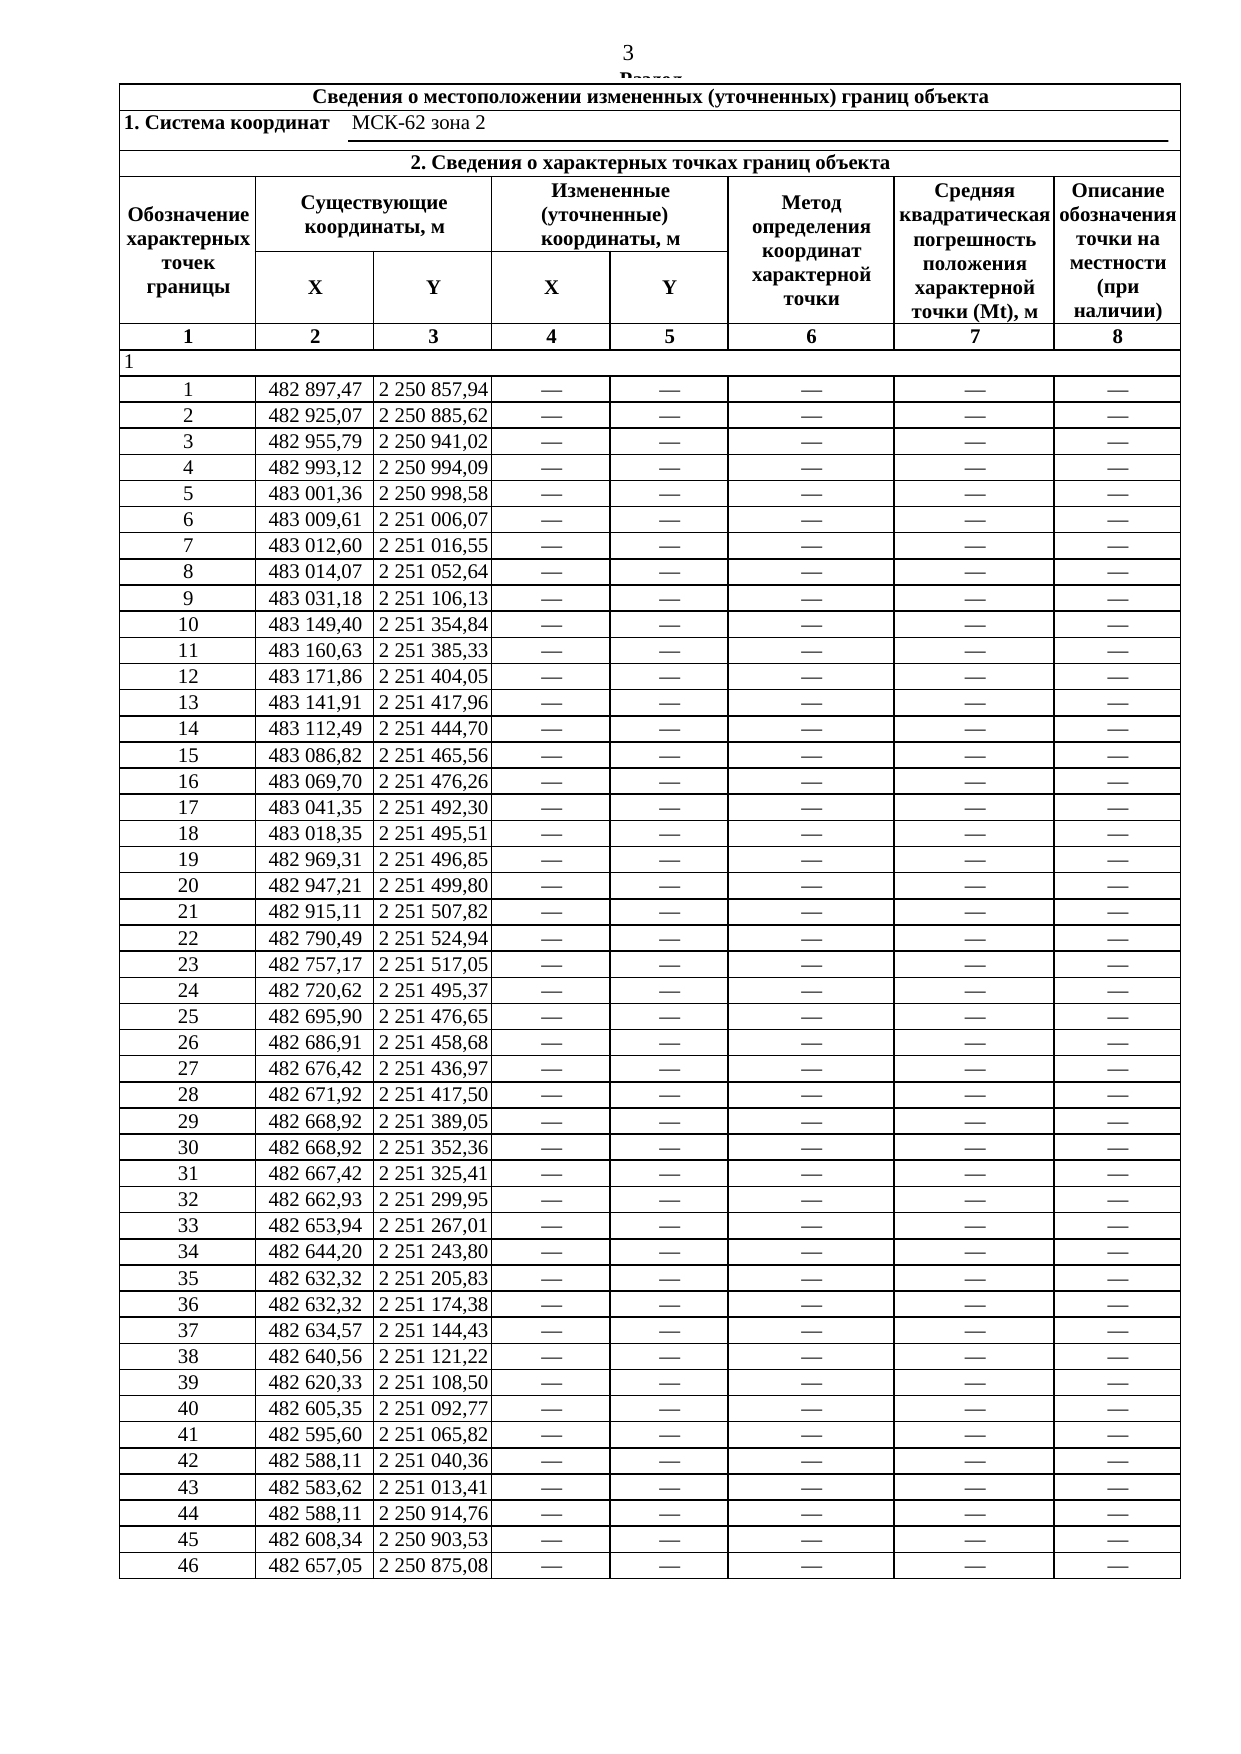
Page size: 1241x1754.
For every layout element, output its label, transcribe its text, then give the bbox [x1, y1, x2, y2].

table_cell 2 251 065,82 [374, 1422, 491, 1447]
table_cell — [1055, 455, 1180, 479]
table_cell — [611, 1553, 727, 1578]
table_cell — [492, 900, 609, 924]
table_cell — [895, 377, 1053, 401]
table_cell X [256, 252, 373, 323]
table_header Сведения о местоположении измененных (уточненных) границ объекта [120, 85, 1180, 109]
table_cell — [895, 1475, 1053, 1499]
table_cell — [729, 377, 893, 401]
table_cell — [1055, 1109, 1180, 1133]
table_cell — [729, 455, 893, 479]
table_cell — [1055, 533, 1180, 558]
table_cell 482 588,11 [256, 1449, 373, 1473]
table_cell 6 [120, 507, 255, 532]
table_cell 1 [120, 377, 255, 401]
table_cell — [895, 1553, 1053, 1578]
table_cell 483 031,18 [256, 586, 373, 610]
table_cell 482 605,35 [256, 1396, 373, 1421]
table_cell — [492, 1318, 609, 1342]
table_cell 2 250 994,09 [374, 455, 491, 479]
table_cell — [492, 664, 609, 689]
table_cell — [895, 481, 1053, 506]
table_cell — [729, 978, 893, 1002]
table_cell 38 [120, 1344, 255, 1368]
table_cell 21 [120, 900, 255, 924]
table_cell — [729, 1266, 893, 1290]
table_cell 482 662,93 [256, 1187, 373, 1212]
table_cell 2 251 121,22 [374, 1344, 491, 1368]
table_cell — [611, 1449, 727, 1473]
table_cell 482 640,56 [256, 1344, 373, 1368]
table_cell — [492, 533, 609, 558]
table_cell — [492, 743, 609, 767]
table_cell 483 018,35 [256, 821, 373, 846]
table_cell — [492, 1135, 609, 1159]
table_cell — [729, 586, 893, 610]
table_cell 482 686,91 [256, 1030, 373, 1055]
table_cell — [1055, 638, 1180, 663]
table_cell — [1055, 612, 1180, 636]
table_cell 482 608,34 [256, 1527, 373, 1552]
table_cell 2 251 352,36 [374, 1135, 491, 1159]
table_cell 2 250 885,62 [374, 403, 491, 427]
table_cell — [492, 586, 609, 610]
table_cell — [611, 481, 727, 506]
table_cell — [492, 1292, 609, 1316]
table_cell — [729, 612, 893, 636]
table_cell 14 [120, 717, 255, 741]
table_cell — [729, 560, 893, 584]
table_cell — [895, 1161, 1053, 1186]
table_cell — [729, 1501, 893, 1525]
table_cell 10 [120, 612, 255, 636]
table_cell 17 [120, 795, 255, 819]
table_cell 19 [120, 847, 255, 872]
table_cell 13 [120, 690, 255, 715]
table_cell — [1055, 795, 1180, 819]
table_cell 2 251 444,70 [374, 717, 491, 741]
table_cell — [611, 612, 727, 636]
table_cell — [611, 1161, 727, 1186]
table_cell 482 720,62 [256, 978, 373, 1002]
table_cell — [1055, 1240, 1180, 1264]
table_cell 27 [120, 1056, 255, 1081]
table_cell — [1055, 690, 1180, 715]
table_cell — [611, 1083, 727, 1107]
table_cell — [1055, 1422, 1180, 1447]
table_cell — [611, 664, 727, 689]
table_cell Обозначение характерных точек границы [120, 177, 255, 323]
table_cell 482 668,92 [256, 1135, 373, 1159]
table_cell — [729, 1083, 893, 1107]
table_cell — [895, 1292, 1053, 1316]
table_cell — [895, 1344, 1053, 1368]
table_cell — [611, 507, 727, 532]
table_cell — [611, 900, 727, 924]
table_cell — [1055, 429, 1180, 453]
table_cell — [492, 1344, 609, 1368]
table_cell — [1055, 821, 1180, 846]
table_cell — [492, 1030, 609, 1055]
table_cell — [492, 1422, 609, 1447]
table_cell — [1055, 743, 1180, 767]
table_cell — [492, 690, 609, 715]
table_cell — [729, 1422, 893, 1447]
table_cell — [1055, 1135, 1180, 1159]
table_cell 483 160,63 [256, 638, 373, 663]
table_cell 4 [120, 455, 255, 479]
table_cell Y [374, 252, 491, 323]
table_cell 482 644,20 [256, 1240, 373, 1264]
table_cell 25 [120, 1004, 255, 1029]
table_cell — [492, 1161, 609, 1186]
table_cell 2 251 299,95 [374, 1187, 491, 1212]
table_cell — [611, 1344, 727, 1368]
table_cell — [611, 586, 727, 610]
table_cell — [895, 1056, 1053, 1081]
table_cell 482 993,12 [256, 455, 373, 479]
table_cell — [1055, 1553, 1180, 1578]
table_cell 4 [492, 324, 609, 349]
table_cell 482 947,21 [256, 873, 373, 898]
table_cell — [1055, 481, 1180, 506]
table_cell — [895, 1109, 1053, 1133]
table_cell — [611, 717, 727, 741]
table_cell — [729, 638, 893, 663]
table_cell — [895, 821, 1053, 846]
table_cell — [895, 1135, 1053, 1159]
table_cell 2 251 495,37 [374, 978, 491, 1002]
table_cell — [611, 1135, 727, 1159]
table_cell 31 [120, 1161, 255, 1186]
table_cell — [611, 821, 727, 846]
table_cell — [611, 1396, 727, 1421]
table_cell — [895, 1083, 1053, 1107]
table_cell — [492, 429, 609, 453]
table_cell — [895, 638, 1053, 663]
table_cell — [895, 533, 1053, 558]
table_cell — [729, 1135, 893, 1159]
table_cell — [729, 429, 893, 453]
table_cell 2 251 465,56 [374, 743, 491, 767]
table_cell 2 251 499,80 [374, 873, 491, 898]
table_cell — [895, 952, 1053, 976]
table_cell 12 [120, 664, 255, 689]
table_cell — [611, 769, 727, 793]
table_cell — [729, 690, 893, 715]
table_cell 5 [120, 481, 255, 506]
table_cell — [492, 1240, 609, 1264]
table_cell 483 086,82 [256, 743, 373, 767]
table_cell — [492, 377, 609, 401]
table_cell — [895, 1370, 1053, 1395]
table_cell — [492, 926, 609, 950]
table_cell — [611, 978, 727, 1002]
table_cell 3 [120, 429, 255, 453]
table_cell 2 251 108,50 [374, 1370, 491, 1395]
table_cell — [492, 978, 609, 1002]
table_cell — [895, 1318, 1053, 1342]
table_cell — [1055, 1213, 1180, 1238]
table_cell 2 251 016,55 [374, 533, 491, 558]
table_cell — [729, 1396, 893, 1421]
table_cell — [492, 507, 609, 532]
table_cell — [895, 795, 1053, 819]
table_cell — [1055, 847, 1180, 872]
table_cell 483 112,49 [256, 717, 373, 741]
table_cell — [611, 403, 727, 427]
table_cell Метод определения координат характерной точки [729, 177, 893, 323]
table_cell 6 [729, 324, 893, 349]
table_cell 2 250 857,94 [374, 377, 491, 401]
table_cell — [611, 1292, 727, 1316]
table_cell — [492, 638, 609, 663]
table_cell 44 [120, 1501, 255, 1525]
table_cell 483 041,35 [256, 795, 373, 819]
table_cell 483 141,91 [256, 690, 373, 715]
table_cell — [729, 1187, 893, 1212]
table_cell 482 657,05 [256, 1553, 373, 1578]
table_cell 28 [120, 1083, 255, 1107]
table_cell 15 [120, 743, 255, 767]
table_cell — [611, 1004, 727, 1029]
table_cell — [895, 717, 1053, 741]
table_cell 36 [120, 1292, 255, 1316]
table_cell — [611, 1370, 727, 1395]
table_cell — [1055, 1030, 1180, 1055]
table_cell 8 [1055, 324, 1180, 349]
table_cell 482 757,17 [256, 952, 373, 976]
table_cell — [1055, 560, 1180, 584]
table_cell — [729, 717, 893, 741]
table_cell 2 251 092,77 [374, 1396, 491, 1421]
table_cell — [611, 1501, 727, 1525]
table_cell — [492, 612, 609, 636]
table_cell — [492, 717, 609, 741]
table_cell — [492, 1056, 609, 1081]
table_cell — [611, 1422, 727, 1447]
table_cell 483 001,36 [256, 481, 373, 506]
table_cell 2 251 354,84 [374, 612, 491, 636]
table_cell — [729, 1240, 893, 1264]
table_cell 29 [120, 1109, 255, 1133]
table_cell — [729, 1553, 893, 1578]
table_cell — [895, 455, 1053, 479]
table_cell — [492, 1501, 609, 1525]
table_cell — [1055, 664, 1180, 689]
table_cell 11 [120, 638, 255, 663]
table_cell 483 012,60 [256, 533, 373, 558]
table_cell — [895, 847, 1053, 872]
table_cell — [611, 377, 727, 401]
table_cell — [1055, 1292, 1180, 1316]
table_cell 39 [120, 1370, 255, 1395]
table_cell — [492, 769, 609, 793]
table_cell 482 671,92 [256, 1083, 373, 1107]
table_cell — [1055, 900, 1180, 924]
table_cell 2 250 998,58 [374, 481, 491, 506]
table_cell — [729, 403, 893, 427]
table_cell — [1055, 1501, 1180, 1525]
table_cell 482 632,32 [256, 1266, 373, 1290]
table_cell — [492, 795, 609, 819]
table_cell — [895, 926, 1053, 950]
table_cell 2 251 417,96 [374, 690, 491, 715]
table_cell 2 251 524,94 [374, 926, 491, 950]
table_cell — [492, 873, 609, 898]
table_cell — [895, 1004, 1053, 1029]
table_cell Описание обозначения точки на местности (при наличии) [1055, 177, 1180, 323]
table_cell 33 [120, 1213, 255, 1238]
table_cell — [492, 1553, 609, 1578]
table_cell — [492, 1266, 609, 1290]
table_cell — [1055, 1266, 1180, 1290]
table_cell 2 251 404,05 [374, 664, 491, 689]
table_cell — [492, 1527, 609, 1552]
table_cell 2 251 006,07 [374, 507, 491, 532]
table_cell — [611, 1056, 727, 1081]
table_cell 482 695,90 [256, 1004, 373, 1029]
table_cell — [729, 1109, 893, 1133]
table_cell 16 [120, 769, 255, 793]
table_cell — [1055, 1318, 1180, 1342]
table_cell 26 [120, 1030, 255, 1055]
table_cell — [611, 1187, 727, 1212]
table_cell — [729, 847, 893, 872]
table_cell — [729, 1527, 893, 1552]
table_cell — [492, 403, 609, 427]
table_cell — [895, 403, 1053, 427]
table_cell — [492, 1370, 609, 1395]
table_cell — [729, 1056, 893, 1081]
table_cell 482 632,32 [256, 1292, 373, 1316]
table_cell 2 251 436,97 [374, 1056, 491, 1081]
table_cell 2 250 903,53 [374, 1527, 491, 1552]
table_cell 482 925,07 [256, 403, 373, 427]
table_cell — [895, 612, 1053, 636]
table_cell — [729, 1475, 893, 1499]
table_cell — [729, 795, 893, 819]
table_cell 2 251 517,05 [374, 952, 491, 976]
table_cell 482 955,79 [256, 429, 373, 453]
table_cell 7 [120, 533, 255, 558]
table_cell — [895, 873, 1053, 898]
table_cell — [611, 795, 727, 819]
table_cell — [492, 1475, 609, 1499]
table_cell — [492, 560, 609, 584]
table_cell — [895, 1396, 1053, 1421]
table_cell 2 [256, 324, 373, 349]
table_cell 2 251 267,01 [374, 1213, 491, 1238]
table_cell — [729, 533, 893, 558]
table_cell — [492, 1083, 609, 1107]
table_cell 9 [120, 586, 255, 610]
table_cell 482 668,92 [256, 1109, 373, 1133]
table_cell — [1055, 769, 1180, 793]
table_cell — [895, 507, 1053, 532]
table_cell — [611, 429, 727, 453]
table_cell — [1055, 1370, 1180, 1395]
table_cell 2 251 495,51 [374, 821, 491, 846]
table_cell — [611, 847, 727, 872]
table_cell — [895, 586, 1053, 610]
table_cell — [729, 1004, 893, 1029]
table_cell — [1055, 403, 1180, 427]
table_cell — [729, 1213, 893, 1238]
table_cell — [729, 1449, 893, 1473]
table_cell 2 251 052,64 [374, 560, 491, 584]
table_cell 1. Система координат МСК-62 зона 2 [120, 111, 1180, 149]
table_cell Средняя квадратическая погрешность положения характерной точки (Mt), м [895, 177, 1053, 323]
table_cell Y [611, 252, 727, 323]
table_cell 2 251 458,68 [374, 1030, 491, 1055]
table_cell 2 251 389,05 [374, 1109, 491, 1133]
table_cell — [729, 481, 893, 506]
table_cell — [611, 638, 727, 663]
table_cell 482 583,62 [256, 1475, 373, 1499]
table_cell 483 149,40 [256, 612, 373, 636]
table_cell 2 251 325,41 [374, 1161, 491, 1186]
table_cell — [729, 1030, 893, 1055]
table_cell — [1055, 926, 1180, 950]
table_cell — [492, 952, 609, 976]
table_cell — [729, 743, 893, 767]
table_cell — [895, 1187, 1053, 1212]
table_cell 24 [120, 978, 255, 1002]
table_cell 482 588,11 [256, 1501, 373, 1525]
table_cell — [1055, 1396, 1180, 1421]
table_cell — [492, 1109, 609, 1133]
table_cell — [1055, 1161, 1180, 1186]
table_cell 482 620,33 [256, 1370, 373, 1395]
table_cell — [895, 978, 1053, 1002]
table_cell 3 [374, 324, 491, 349]
table_cell — [729, 769, 893, 793]
table_cell — [1055, 1004, 1180, 1029]
table_cell Существующие координаты, м [256, 177, 491, 251]
table_cell — [895, 690, 1053, 715]
table_cell — [895, 1449, 1053, 1473]
table_cell — [492, 1449, 609, 1473]
table_cell — [1055, 377, 1180, 401]
table_cell 23 [120, 952, 255, 976]
table_cell 41 [120, 1422, 255, 1447]
table_cell — [492, 1396, 609, 1421]
table_cell 1 [120, 324, 255, 349]
table_cell — [895, 560, 1053, 584]
table_cell — [729, 1161, 893, 1186]
table_cell 2 251 243,80 [374, 1240, 491, 1264]
table_cell — [1055, 952, 1180, 976]
table_cell — [729, 1292, 893, 1316]
table_cell Измененные (уточненные) координаты, м [492, 177, 727, 251]
table_cell — [611, 1475, 727, 1499]
table_cell — [611, 743, 727, 767]
table_cell 2 [120, 403, 255, 427]
table_cell 30 [120, 1135, 255, 1159]
table_cell — [611, 455, 727, 479]
table_cell — [492, 1187, 609, 1212]
table_cell — [611, 1240, 727, 1264]
table_cell — [611, 1266, 727, 1290]
table_cell 2 251 417,50 [374, 1083, 491, 1107]
table_cell — [1055, 507, 1180, 532]
table_cell 482 676,42 [256, 1056, 373, 1081]
table_cell 18 [120, 821, 255, 846]
table_cell — [895, 1527, 1053, 1552]
table_cell 2 251 492,30 [374, 795, 491, 819]
table_cell — [729, 821, 893, 846]
table_cell 482 969,31 [256, 847, 373, 872]
table_cell 2 251 476,65 [374, 1004, 491, 1029]
table_cell — [895, 1422, 1053, 1447]
table_cell — [492, 1213, 609, 1238]
table_cell — [611, 533, 727, 558]
table_cell 2 251 496,85 [374, 847, 491, 872]
table_cell 5 [611, 324, 727, 349]
table_cell — [1055, 717, 1180, 741]
table_cell — [895, 769, 1053, 793]
table_cell 482 897,47 [256, 377, 373, 401]
table_cell 20 [120, 873, 255, 898]
table_cell X [492, 252, 609, 323]
table_cell 482 915,11 [256, 900, 373, 924]
table_cell 2 251 205,83 [374, 1266, 491, 1290]
table_cell — [611, 560, 727, 584]
table_cell 2. Сведения о характерных точках границ объекта [120, 151, 1180, 176]
table_cell — [729, 900, 893, 924]
table_cell — [895, 900, 1053, 924]
table_cell 7 [895, 324, 1053, 349]
table_cell — [1055, 1056, 1180, 1081]
table_cell — [1055, 978, 1180, 1002]
table_cell — [1055, 1344, 1180, 1368]
table_cell — [611, 1318, 727, 1342]
table_cell — [492, 821, 609, 846]
table_cell 482 595,60 [256, 1422, 373, 1447]
table_cell 1 [120, 351, 1180, 375]
table_cell — [611, 1030, 727, 1055]
table_cell — [729, 873, 893, 898]
table_cell 483 069,70 [256, 769, 373, 793]
table_cell — [895, 664, 1053, 689]
table_cell 2 251 507,82 [374, 900, 491, 924]
table_cell — [729, 507, 893, 532]
table_cell — [729, 952, 893, 976]
table_cell — [895, 743, 1053, 767]
table_cell — [895, 1501, 1053, 1525]
table_cell — [611, 873, 727, 898]
table_cell 43 [120, 1475, 255, 1499]
table_cell — [729, 926, 893, 950]
table_cell 483 009,61 [256, 507, 373, 532]
table_cell 482 653,94 [256, 1213, 373, 1238]
table_cell — [492, 481, 609, 506]
table_cell — [895, 429, 1053, 453]
table_cell — [895, 1213, 1053, 1238]
table_cell 2 251 013,41 [374, 1475, 491, 1499]
table_cell 42 [120, 1449, 255, 1473]
table_cell 2 250 941,02 [374, 429, 491, 453]
table_cell 2 250 914,76 [374, 1501, 491, 1525]
table_cell — [611, 1527, 727, 1552]
table_cell 2 251 174,38 [374, 1292, 491, 1316]
table_cell — [729, 664, 893, 689]
table_cell — [611, 952, 727, 976]
table_cell — [492, 455, 609, 479]
table_cell — [611, 1213, 727, 1238]
table_cell 22 [120, 926, 255, 950]
table_cell — [1055, 1187, 1180, 1212]
table_cell — [1055, 873, 1180, 898]
table_cell 37 [120, 1318, 255, 1342]
table_cell — [1055, 1083, 1180, 1107]
table_cell — [1055, 1449, 1180, 1473]
table_cell 2 251 144,43 [374, 1318, 491, 1342]
table_cell 482 667,42 [256, 1161, 373, 1186]
table_cell — [1055, 1527, 1180, 1552]
table_cell 35 [120, 1266, 255, 1290]
table_cell 2 251 385,33 [374, 638, 491, 663]
table_cell — [895, 1266, 1053, 1290]
table_cell — [492, 1004, 609, 1029]
table_cell — [611, 926, 727, 950]
table_cell 483 171,86 [256, 664, 373, 689]
table_cell — [729, 1318, 893, 1342]
table_cell 32 [120, 1187, 255, 1212]
table_cell 40 [120, 1396, 255, 1421]
table_cell 45 [120, 1527, 255, 1552]
table_cell 34 [120, 1240, 255, 1264]
table_cell — [611, 1109, 727, 1133]
table_cell 2 251 040,36 [374, 1449, 491, 1473]
table_cell — [492, 847, 609, 872]
table_cell 2 251 106,13 [374, 586, 491, 610]
table_cell — [611, 690, 727, 715]
table_cell 2 251 476,26 [374, 769, 491, 793]
table_cell — [729, 1344, 893, 1368]
table_cell — [1055, 586, 1180, 610]
table_cell 482 790,49 [256, 926, 373, 950]
table_cell — [895, 1240, 1053, 1264]
table_cell 46 [120, 1553, 255, 1578]
table_cell 2 250 875,08 [374, 1553, 491, 1578]
table_cell — [1055, 1475, 1180, 1499]
table_cell 483 014,07 [256, 560, 373, 584]
table_cell 482 634,57 [256, 1318, 373, 1342]
table_cell 8 [120, 560, 255, 584]
table_cell — [729, 1370, 893, 1395]
table_cell — [895, 1030, 1053, 1055]
